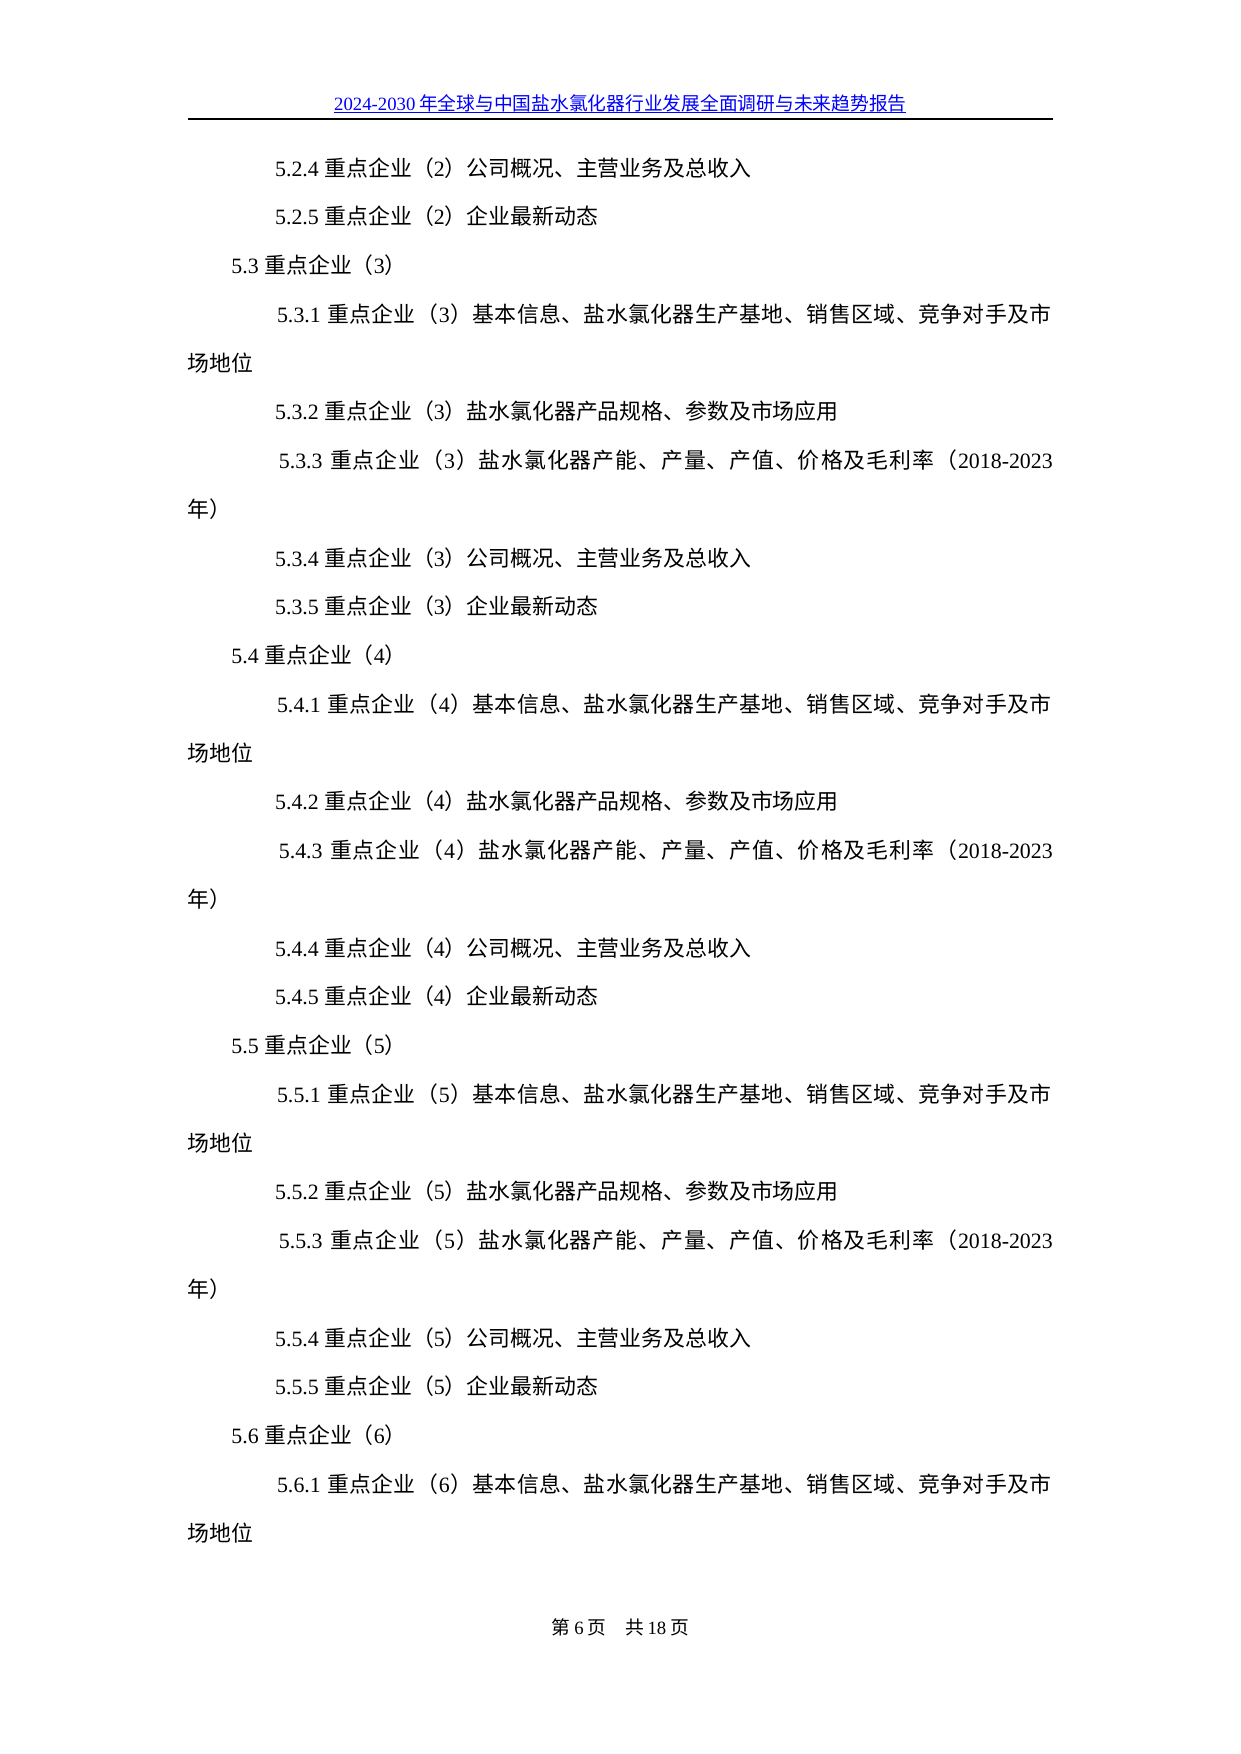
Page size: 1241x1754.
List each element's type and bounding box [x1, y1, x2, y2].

text [187, 150, 1053, 1548]
